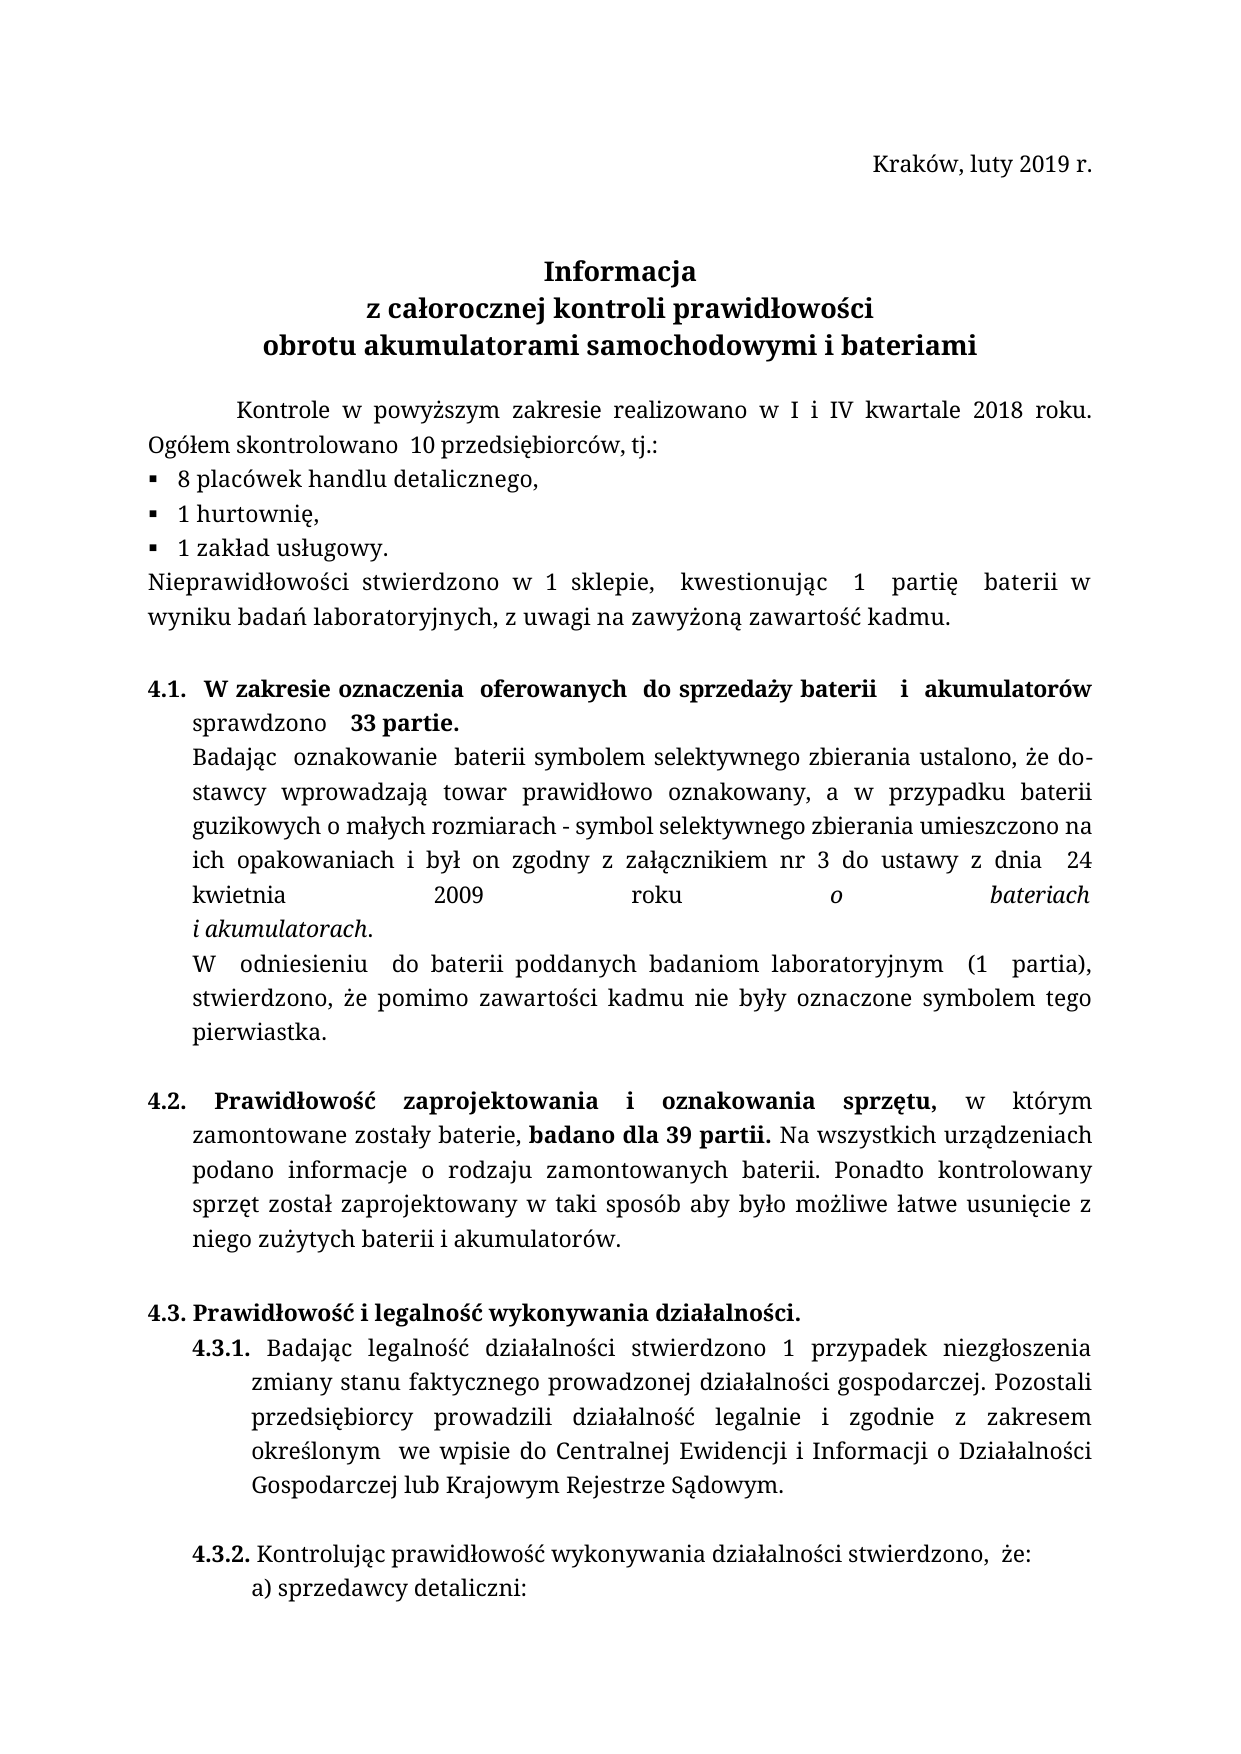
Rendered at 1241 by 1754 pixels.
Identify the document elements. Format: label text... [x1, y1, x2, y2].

text a) sprzedawcy detaliczni: [236, 1572, 1093, 1604]
text Kraków, luty 2019 r. [148, 148, 1093, 179]
text 4.1. W zakresie oznaczenia oferowanych do sprzedaży baterii i akumulatorów sprawdzono 33 partie. [148, 672, 1093, 738]
list 8 placówek handlu detalicznego, [148, 463, 1093, 494]
text obrotu akumulatorami samochodowymi i bateriami [148, 326, 1093, 363]
text Nieprawidłowości stwierdzono w 1 sklepie, kwestionując 1 partię baterii w wyniku badań laboratoryjnych, z uwagi na zawyżoną zawartość kadmu. [148, 566, 1093, 632]
text 4.2. Prawidłowość zaprojektowania i oznakowania sprzętu, w którym zamontowane zostały baterie, badano dla 39 partii. Na wszystkich urządzeniach podano informacje o rodzaju zamontowanych baterii. Ponadto kontrolowany sprzęt został zaprojektowany w taki sposób aby było możliwe łatwe usunięcie z niego zużytych baterii i akumulatorów. [148, 1085, 1093, 1254]
text Kontrole w powyższym zakresie realizowano w I i IV kwartale 2018 roku. Ogółem skontrolowano 10 przedsiębiorców, tj.: [148, 394, 1093, 460]
text 4.3. Prawidłowość i legalność wykonywania działalności. [148, 1297, 1093, 1329]
text W odniesieniu do baterii poddanych badaniom laboratoryjnym (1 partia), stwierdzono, że pomimo zawartości kadmu nie były oznaczone symbolem tego pierwiastka. [192, 947, 1093, 1047]
list 1 zakład usługowy. [148, 532, 1093, 563]
text 4.3.2. Kontrolując prawidłowość wykonywania działalności stwierdzono, że: [192, 1538, 1093, 1569]
text Badając oznakowanie baterii symbolem selektywnego zbierania ustalono, że dostawcy wprowadzają towar prawidłowo oznakowany, a w przypadku baterii guzikowych o małych rozmiarach - symbol selektywnego zbierania umieszczono na ich opakowaniach i był on zgodny z załącznikiem nr 3 do ustawy z dnia 24 kwietnia 2009 roku o bateriach i akumulatorach. [192, 741, 1093, 944]
list 1 hurtownię, [148, 498, 1093, 529]
text Informacja [148, 253, 1093, 289]
text 4.3.1. Badając legalność działalności stwierdzono 1 przypadek niezgłoszenia zmiany stanu faktycznego prowadzonej działalności gospodarczej. Pozostali przedsiębiorcy prowadzili działalność legalnie i zgodnie z zakresem określonym we wpisie do Centralnej Ewidencji i Informacji o Działalności Gospodarczej lub Krajowym Rejestrze Sądowym. [192, 1332, 1093, 1501]
text z całorocznej kontroli prawidłowości [148, 289, 1093, 326]
